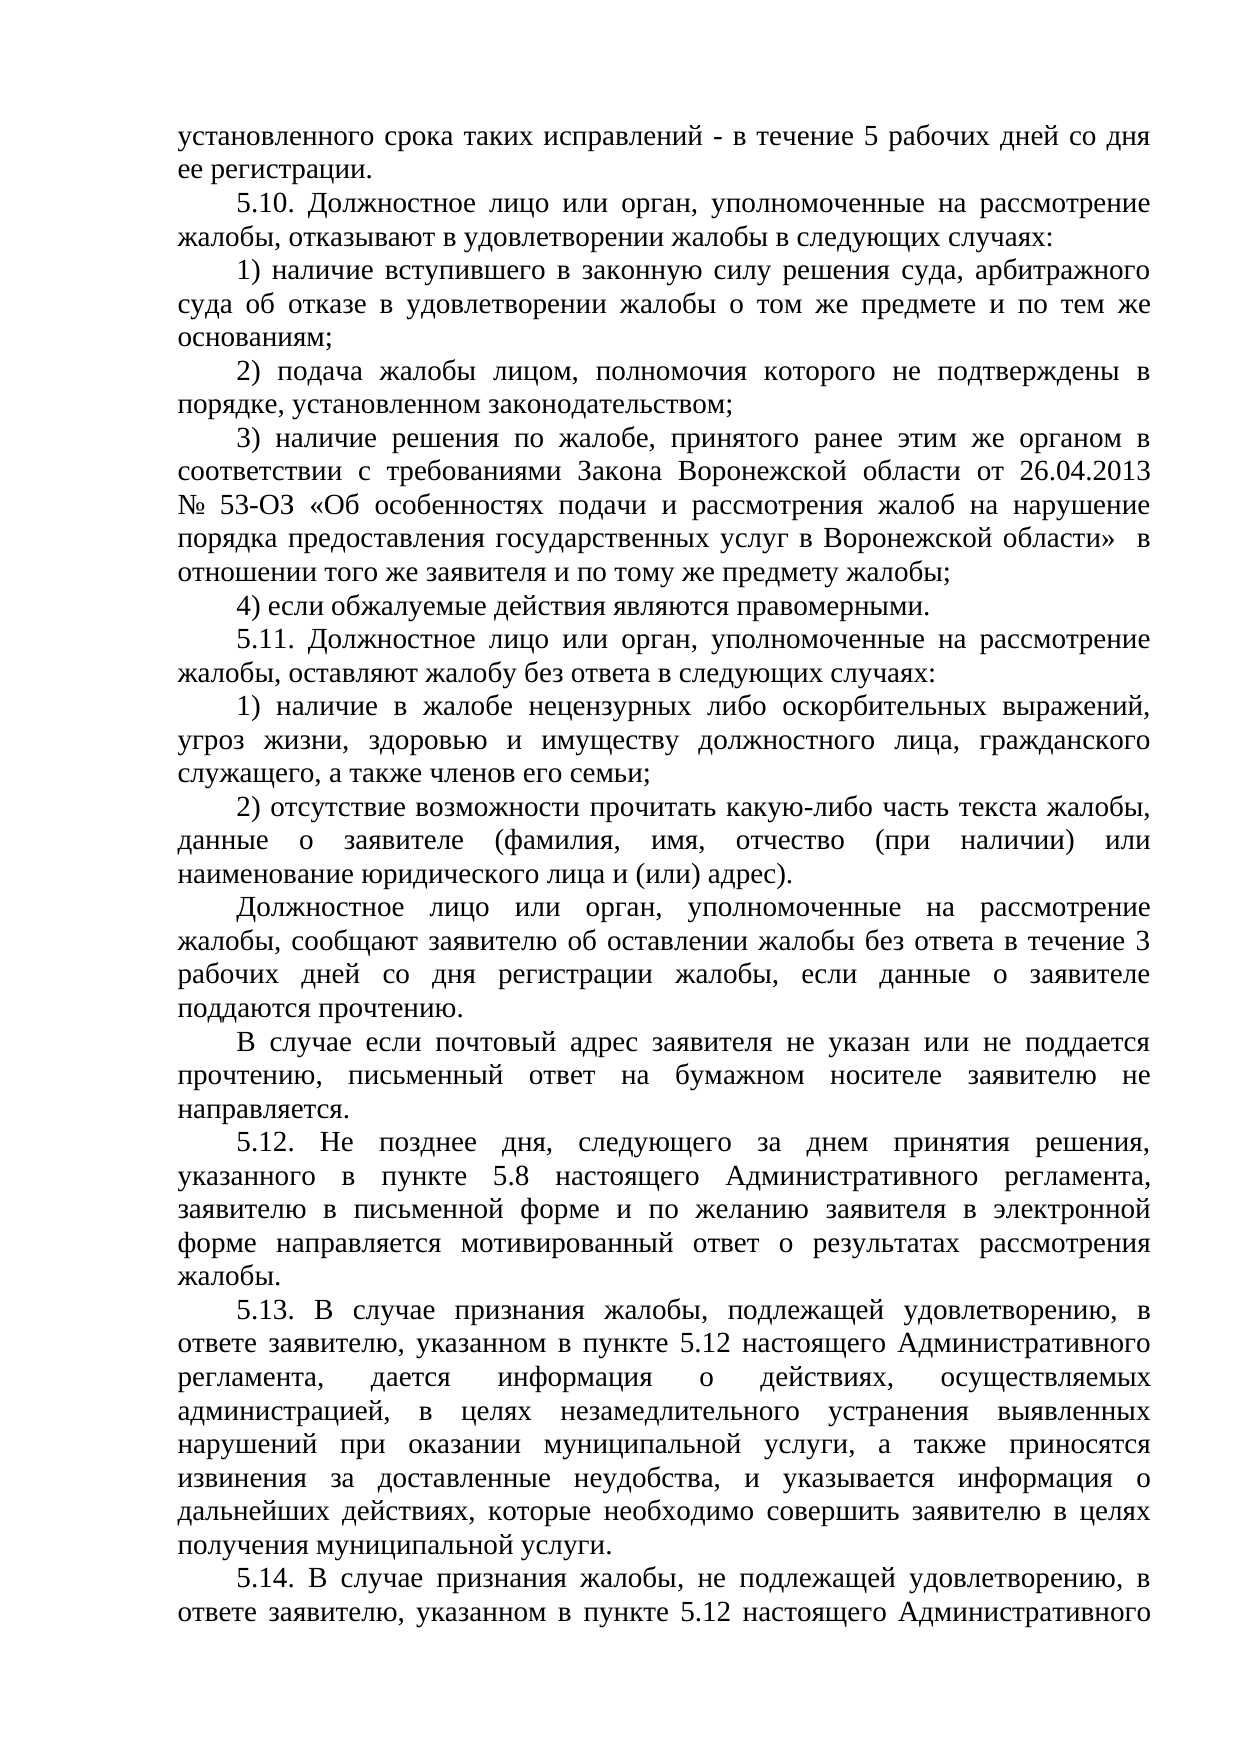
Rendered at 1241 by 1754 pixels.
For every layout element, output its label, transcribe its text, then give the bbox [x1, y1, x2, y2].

text 5.13. В случае признания жалобы, подлежащей удовлетворению, в ответе заявителю, указанном в пункте 5.12 настоящего Административного регламента, дается информация о действиях, осуществляемых администрацией, в целях незамедлительного устранения выявленных нарушений при оказании муниципальной услуги, а также приносятся извинения за доставленные неудобства, и указывается информация о дальнейших действиях, которые необходимо совершить заявителю в целях получения муниципальной услуги. [177, 1292, 1152, 1560]
text 1) наличие в жалобе нецензурных либо оскорбительных выражений, угроз жизни, здоровью и имуществу должностного лица, гражданского служащего, а также членов его семьи; [177, 688, 1152, 789]
text 4) если обжалуемые действия являются правомерными. [177, 588, 1152, 621]
text 1) наличие вступившего в законную силу решения суда, арбитражного суда об отказе в удовлетворении жалобы о том же предмете и по тем же основаниям; [177, 252, 1152, 353]
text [177, 1560, 1152, 1627]
text 2) отсутствие возможности прочитать какую-либо часть текста жалобы, данные о заявителе (фамилия, имя, отчество (при наличии) или наименование юридического лица и (или) адрес). [177, 789, 1152, 889]
text 5.11. Должностное лицо или орган, уполномоченные на рассмотрение жалобы, оставляют жалобу без ответа в следующих случаях: [177, 621, 1152, 688]
text 5.12. Не позднее дня, следующего за днем принятия решения, указанного в пункте 5.8 настоящего Административного регламента, заявителю в письменной форме и по желанию заявителя в электронной форме направляется мотивированный ответ о результатах рассмотрения жалобы. [177, 1124, 1152, 1292]
text 2) подача жалобы лицом, полномочия которого не подтверждены в порядке, установленном законодательством; [177, 353, 1152, 420]
text Должностное лицо или орган, уполномоченные на рассмотрение жалобы, сообщают заявителю об оставлении жалобы без ответа в течение 3 рабочих дней со дня регистрации жалобы, если данные о заявителе поддаются прочтению. [177, 889, 1152, 1024]
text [177, 118, 1152, 185]
text 3) наличие решения по жалобе, принятого ранее этим же органом в соответствии с требованиями Закона Воронежской области от 26.04.2013 № 53-ОЗ «Об особенностях подачи и рассмотрения жалоб на нарушение порядка предоставления государственных услуг в Воронежской области» в отношении того же заявителя и по тому же предмету жалобы; [177, 420, 1152, 588]
text 5.10. Должностное лицо или орган, уполномоченные на рассмотрение жалобы, отказывают в удовлетворении жалобы в следующих случаях: [177, 185, 1152, 252]
text В случае если почтовый адрес заявителя не указан или не поддается прочтению, письменный ответ на бумажном носителе заявителю не направляется. [177, 1024, 1152, 1124]
